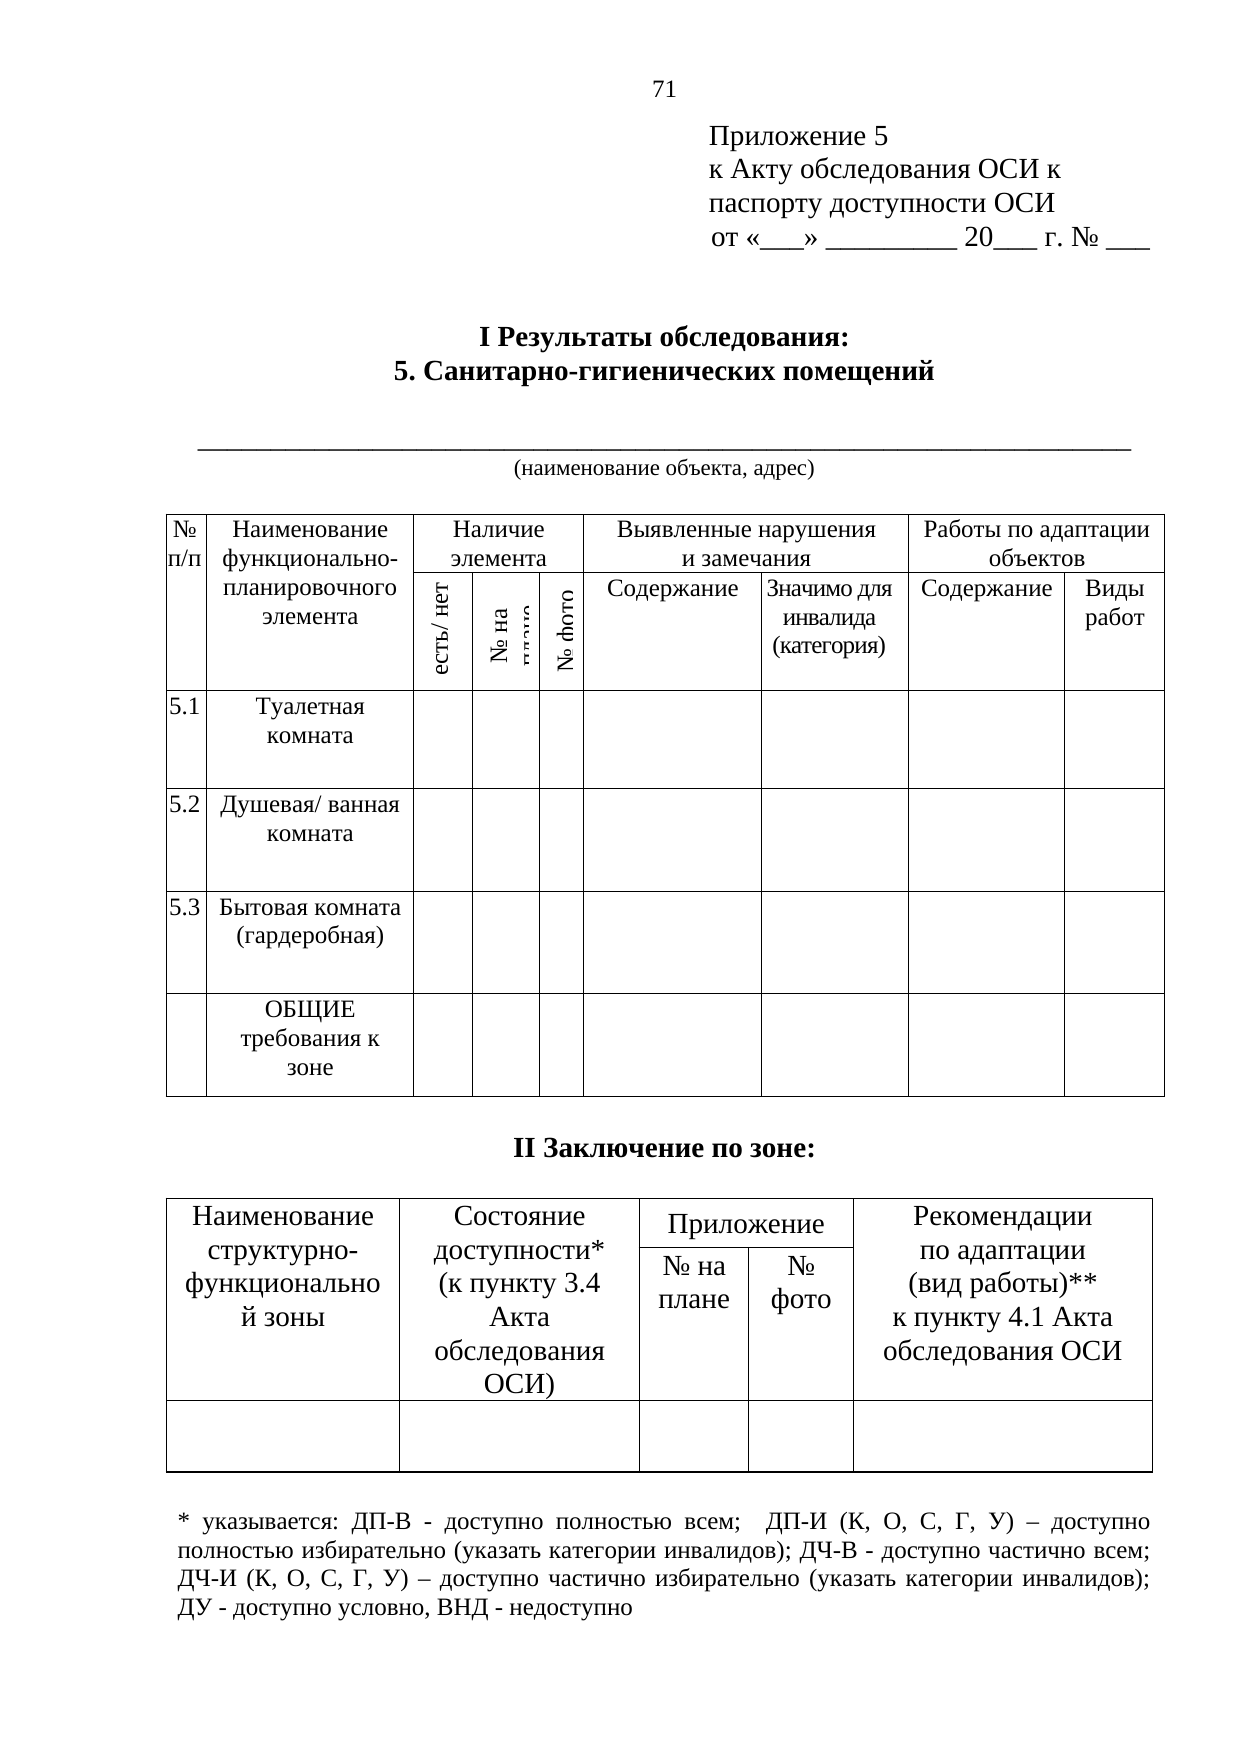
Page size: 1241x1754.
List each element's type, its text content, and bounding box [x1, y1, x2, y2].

table_cell [414, 691, 472, 788]
text Приложение 5 [709, 118, 1152, 152]
table_cell [1065, 994, 1164, 1096]
table_cell [540, 892, 583, 993]
table_header Выявленные нарушения и замечания [584, 515, 908, 572]
table_header Работы по адаптации объектов [909, 515, 1164, 572]
table_cell [584, 691, 761, 788]
table_header Наименование функционально-планировочного элемента [207, 515, 413, 690]
table_cell Туалетная комната [207, 691, 413, 788]
table_cell [909, 994, 1064, 1096]
table_cell [909, 691, 1064, 788]
table_cell [414, 994, 472, 1096]
table_cell Душевая/ ванная комната [207, 789, 413, 891]
table_cell [584, 994, 761, 1096]
table_cell [473, 994, 539, 1096]
text от «___» _________ 20___ г. № ___ [709, 219, 1152, 252]
text 5. Санитарно-гигиенических помещений [177, 353, 1152, 386]
table_cell № на плане [640, 1248, 748, 1400]
table_cell [414, 892, 472, 993]
table_cell [640, 1401, 748, 1471]
table_cell [167, 1401, 399, 1471]
table_cell [540, 691, 583, 788]
table_cell Виды работ [1065, 573, 1164, 690]
table_cell [1065, 691, 1164, 788]
table_cell 5.2 [167, 789, 206, 891]
table_header Рекомендации по адаптации (вид работы)** к пункту 4.1 Акта обследования ОСИ [854, 1199, 1152, 1400]
table_cell [167, 994, 206, 1096]
table_cell [762, 789, 908, 891]
text II Заключение по зоне: [177, 1130, 1152, 1164]
table_cell [584, 789, 761, 891]
table_cell Бытовая комната (гардеробная) [207, 892, 413, 993]
table_cell [749, 1401, 853, 1471]
table_cell Содержание [909, 573, 1064, 690]
table_cell [1065, 892, 1164, 993]
table_cell 5.1 [167, 691, 206, 788]
table_header Наличие элемента [414, 515, 583, 572]
table_cell [473, 691, 539, 788]
table_cell № фото [749, 1248, 853, 1400]
table_cell № на плане [473, 573, 539, 690]
table_cell ОБЩИЕ требования к зоне [207, 994, 413, 1096]
table_header № п/п [167, 515, 206, 690]
table_cell [414, 789, 472, 891]
table_cell [584, 892, 761, 993]
table_header Состояние доступности* (к пункту 3.4 Акта обследования ОСИ) [400, 1199, 639, 1400]
table_cell [540, 789, 583, 891]
text * указывается: ДП-В - доступно полностью всем; ДП-И (К, О, С, Г, У) – доступно полностью избирательно (указать категории инвалидов); ДЧ-В - доступно частично всем; ДЧ-И (К, О, С, Г, У) – доступно частично избирательно (указать категории инвалидов); ДУ - доступно условно, ВНД - недоступно [177, 1506, 1152, 1621]
table_cell [473, 892, 539, 993]
table_header Наименование структурно-функциональной зоны [167, 1199, 399, 1400]
table_cell [854, 1401, 1152, 1471]
table_cell [909, 892, 1064, 993]
table_cell [540, 994, 583, 1096]
table_cell Значимо для инвалида (категория) [762, 573, 908, 690]
table_cell [473, 789, 539, 891]
text к Акту обследования ОСИ к паспорту доступности ОСИ [709, 152, 1152, 219]
table_cell [762, 994, 908, 1096]
table_cell [762, 691, 908, 788]
table_cell [762, 892, 908, 993]
text (наименование объекта, адрес) [177, 453, 1152, 480]
text I Результаты обследования: [177, 319, 1152, 353]
table_cell есть/ нет [414, 573, 472, 690]
table_cell [1065, 789, 1164, 891]
table_cell [909, 789, 1064, 891]
table_cell [400, 1401, 639, 1471]
table_cell 5.3 [167, 892, 206, 993]
table_header Приложение [640, 1199, 853, 1247]
text ________________________________________________________________ [177, 420, 1152, 453]
table_cell Содержание [584, 573, 761, 690]
table_cell № фото [540, 573, 583, 690]
